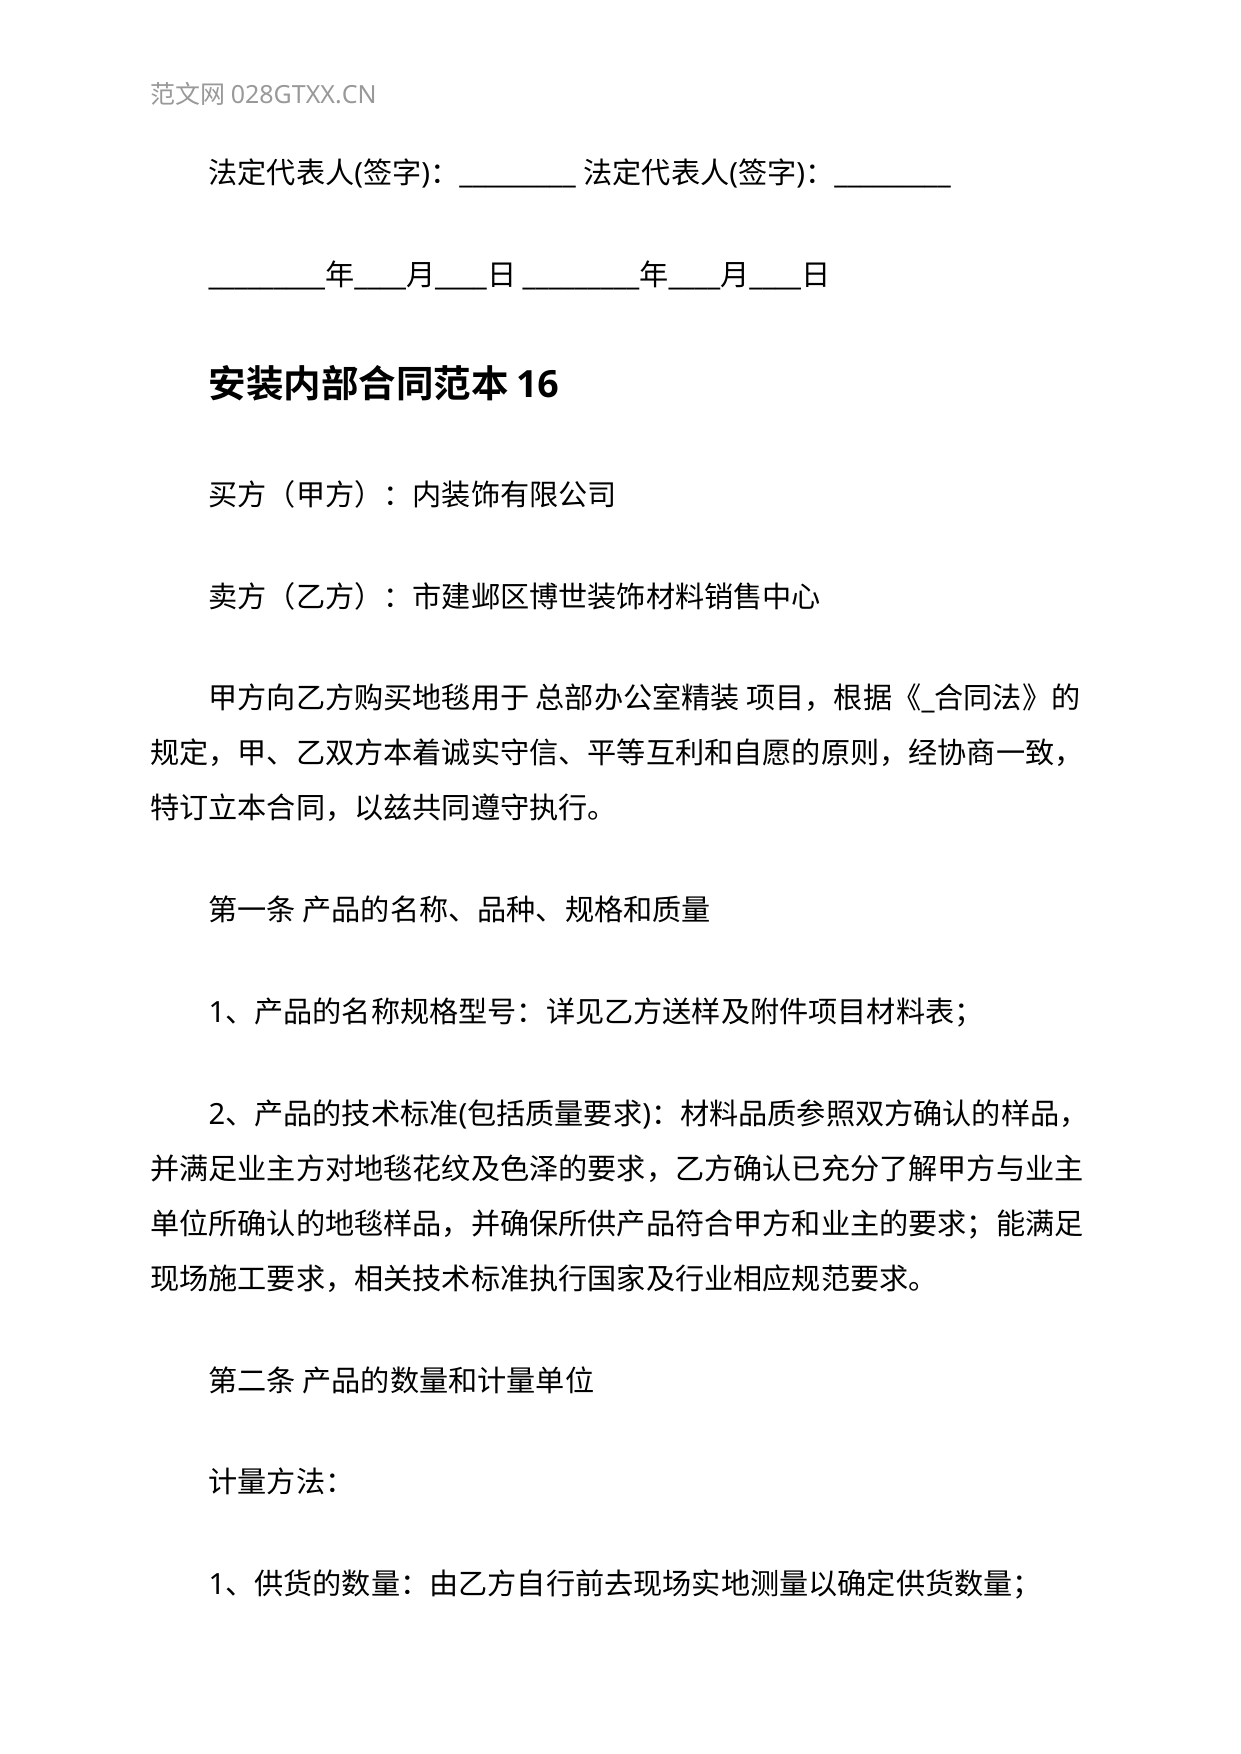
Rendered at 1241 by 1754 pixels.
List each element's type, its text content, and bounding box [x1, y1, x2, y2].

text _________年____月____日 _________年____月____日 [150, 252, 1090, 294]
text 第一条 产品的名称、品种、规格和质量 [150, 887, 1090, 929]
text 法定代表人(签字)：_________ 法定代表人(签字)：_________ [150, 150, 1090, 192]
text 计量方法： [150, 1459, 1090, 1501]
text 2、产品的技术标准(包括质量要求)：材料品质参照双方确认的样品，并满足业主方对地毯花纹及色泽的要求，乙方确认已充分了解甲方与业主单位所确认的地毯样品，并确保所供产品符合甲方和业主的要求；能满足现场施工要求，相关技术标准执行国家及行业相应规范要求。 [150, 1091, 1090, 1298]
text 甲方向乙方购买地毯用于 总部办公室精装 项目，根据《_合同法》的规定，甲、乙双方本着诚实守信、平等互利和自愿的原则，经协商一致，特订立本合同，以兹共同遵守执行。 [150, 675, 1090, 827]
text 卖方（乙方）：市建邺区博世装饰材料销售中心 [150, 573, 1090, 616]
text 1、产品的名称规格型号：详见乙方送样及附件项目材料表； [150, 988, 1090, 1031]
text 第二条 产品的数量和计量单位 [150, 1357, 1090, 1399]
text 安装内部合同范本16 [150, 354, 1090, 408]
text 买方（甲方）：内装饰有限公司 [150, 472, 1090, 514]
text 1、供货的数量：由乙方自行前去现场实地测量以确定供货数量； [150, 1561, 1090, 1603]
